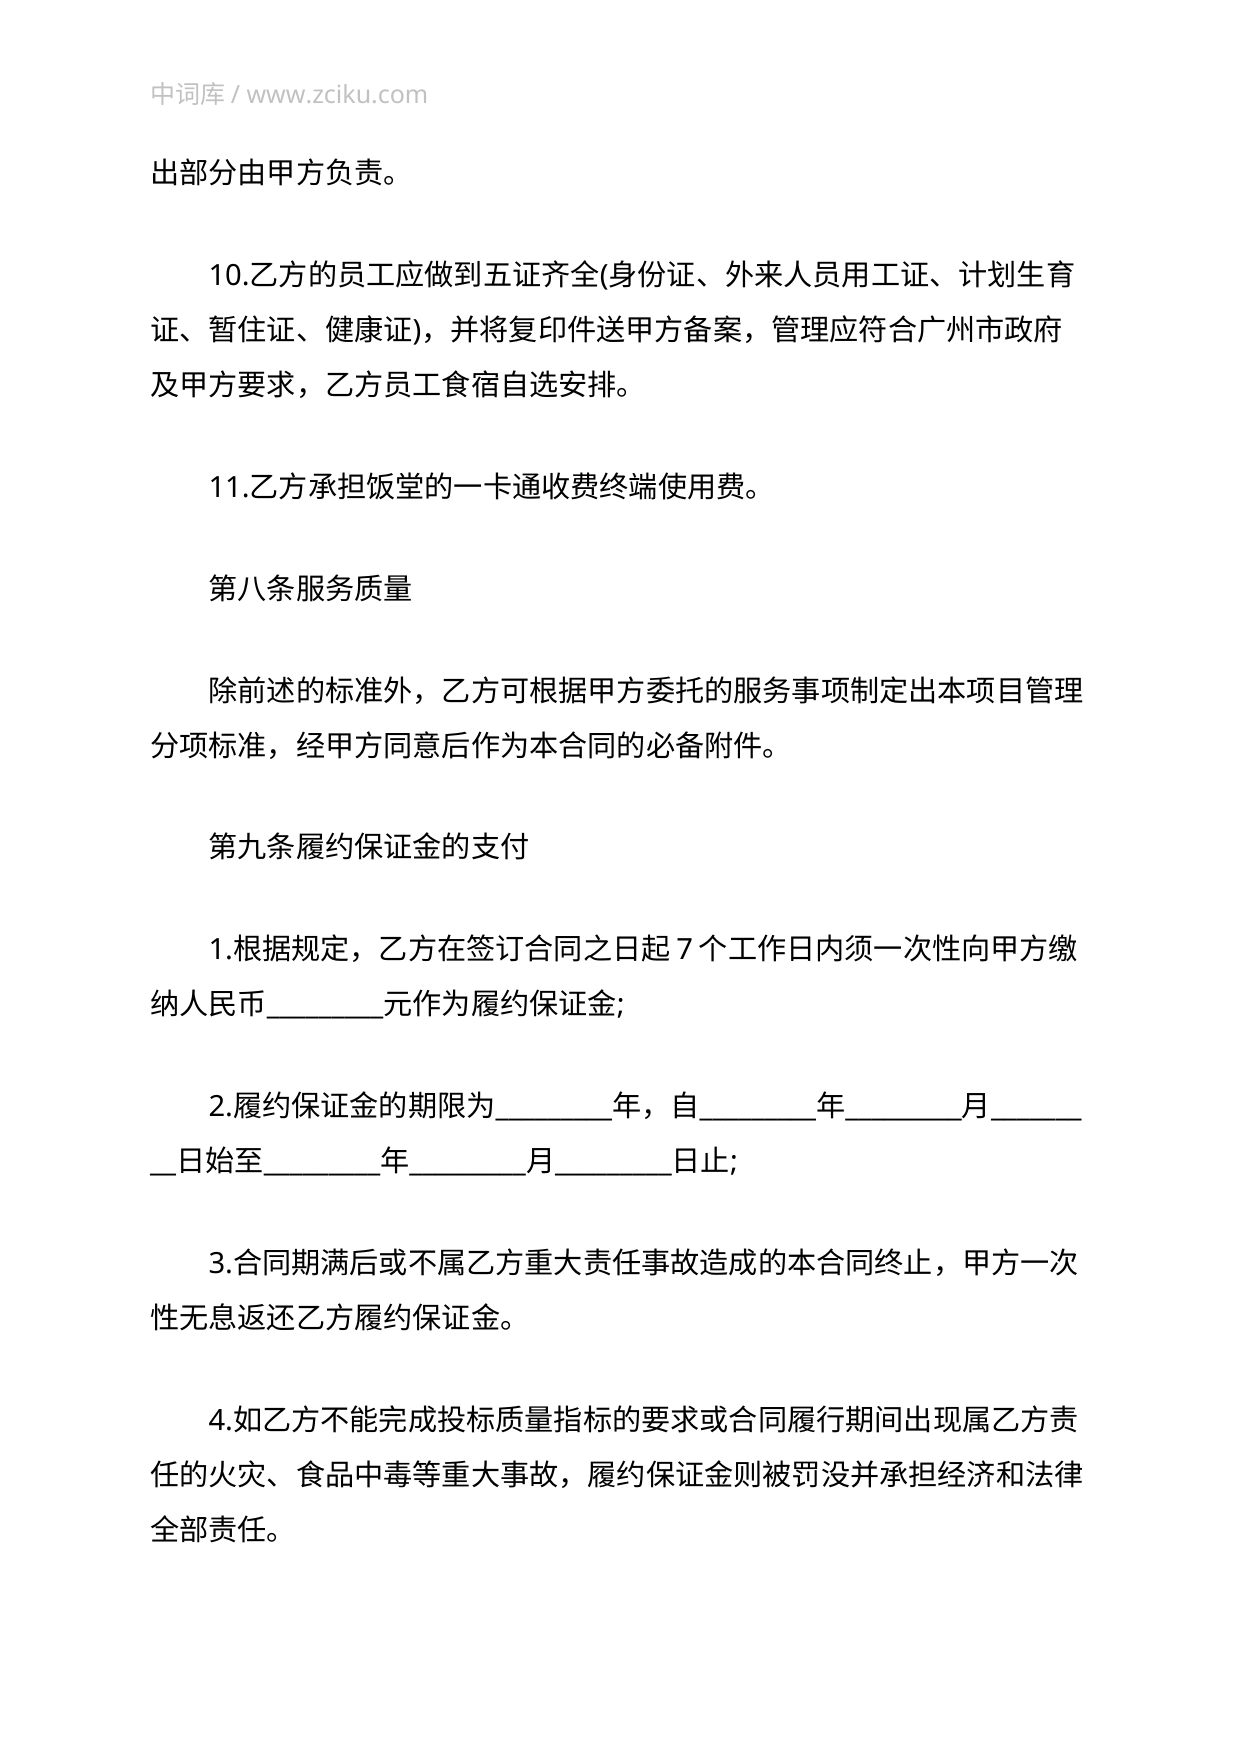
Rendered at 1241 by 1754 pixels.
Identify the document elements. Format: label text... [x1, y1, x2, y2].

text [150, 150, 1090, 192]
text 11.乙方承担饭堂的一卡通收费终端使用费。 [150, 463, 1090, 506]
text 10.乙方的员工应做到五证齐全(身份证、外来人员用工证、计划生育证、暂住证、健康证)，并将复印件送甲方备案，管理应符合广州市政府及甲方要求，乙方员工食宿自选安排。 [150, 252, 1090, 404]
text 4.如乙方不能完成投标质量指标的要求或合同履行期间出现属乙方责任的火灾、食品中毒等重大事故，履约保证金则被罚没并承担经济和法律全部责任。 [150, 1396, 1090, 1549]
text 除前述的标准外，乙方可根据甲方委托的服务事项制定出本项目管理分项标准，经甲方同意后作为本合同的必备附件。 [150, 667, 1090, 764]
text 3.合同期满后或不属乙方重大责任事故造成的本合同终止，甲方一次性无息返还乙方履约保证金。 [150, 1240, 1090, 1337]
text 第八条服务质量 [150, 566, 1090, 608]
text 1.根据规定，乙方在签订合同之日起7个工作日内须一次性向甲方缴纳人民币_________元作为履约保证金; [150, 926, 1090, 1023]
text 第九条履约保证金的支付 [150, 824, 1090, 866]
text 2.履约保证金的期限为_________年，自_________年_________月_________日始至_________年_________月_________日止; [150, 1083, 1090, 1180]
